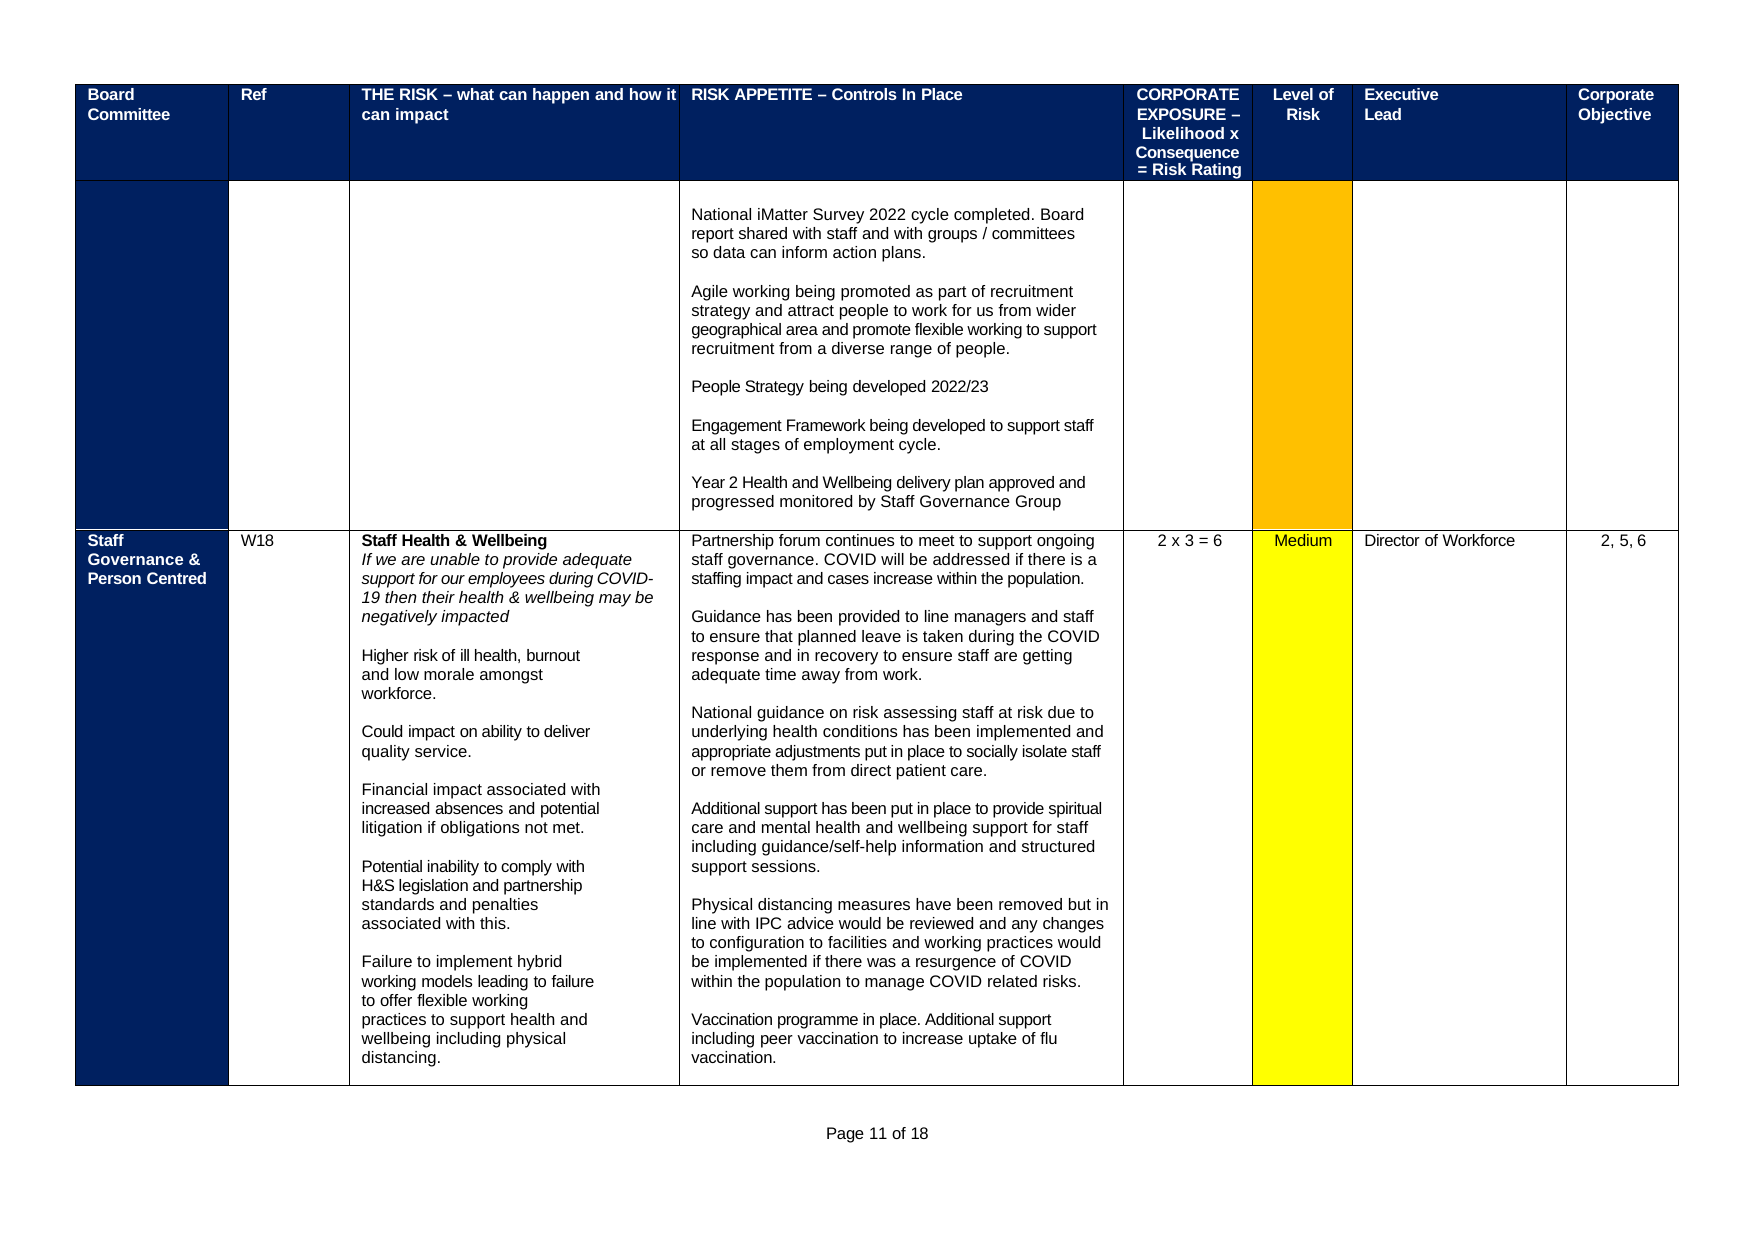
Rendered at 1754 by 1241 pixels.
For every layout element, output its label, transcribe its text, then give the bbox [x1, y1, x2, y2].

table_cell 2, 5, 6 [1567, 531, 1678, 1085]
table_header THE RISK – what can happen and how it can impact [350, 85, 679, 180]
table_cell [1353, 181, 1566, 529]
table_cell Partnership forum continues to meet to support ongoing staff governance. COVID will be addressed if there is a staffing impact and cases increase within the population. Guidance has been provided to line managers and staff to ensure that planned leave is taken during the COVID response and in recovery to ensure staff are getting adequate time away from work. National guidance on risk assessing staff at risk due to underlying health conditions has been implemented and appropriate adjustments put in place to socially isolate staff or remove them from direct patient care. Additional support has been put in place to provide spiritual care and mental health and wellbeing support for staff including guidance/self-help information and structured support sessions. Physical distancing measures have been removed but in line with IPC advice would be reviewed and any changes to configuration to facilities and working practices would be implemented if there was a resurgence of COVID within the population to manage COVID related risks. Vaccination programme in place. Additional support including peer vaccination to increase uptake of flu vaccination. [680, 531, 1123, 1085]
text Page 11 of 18 [826, 1123, 928, 1143]
table_cell [1124, 181, 1252, 529]
table_header CORPORATE EXPOSURE – Likelihood x Consequence = Risk Rating [1124, 85, 1252, 180]
table_cell Staff Governance & Person Centred [76, 531, 228, 1085]
table_cell W18 [229, 531, 349, 1085]
table_header Board Committee [76, 85, 228, 180]
table_header RISK APPETITE – Controls In Place [680, 85, 1123, 180]
table_cell [1567, 181, 1678, 529]
table_header Level of Risk [1253, 85, 1352, 180]
table_cell [76, 181, 228, 529]
table_cell Staff Health & Wellbeing If we are unable to provide adequate support for our employees during COVID- 19 then their health & wellbeing may be negatively impacted Higher risk of ill health, burnout and low morale amongst workforce. Could impact on ability to deliver quality service. Financial impact associated with increased absences and potential litigation if obligations not met. Potential inability to comply with H&S legislation and partnership standards and penalties associated with this. Failure to implement hybrid working models leading to failure to offer flexible working practices to support health and wellbeing including physical distancing. [350, 531, 679, 1085]
table_header Executive Lead [1353, 85, 1566, 180]
table_cell 2 x 3 = 6 [1124, 531, 1252, 1085]
table_cell [229, 181, 349, 529]
table_cell National iMatter Survey 2022 cycle completed. Board report shared with staff and with groups / committees so data can inform action plans. Agile working being promoted as part of recruitment strategy and attract people to work for us from wider geographical area and promote flexible working to support recruitment from a diverse range of people. People Strategy being developed 2022/23 Engagement Framework being developed to support staff at all stages of employment cycle. Year 2 Health and Wellbeing delivery plan approved and progressed monitored by Staff Governance Group [680, 181, 1123, 529]
table_header Corporate Objective [1567, 85, 1678, 180]
table_cell [1253, 181, 1352, 529]
table_cell Medium [1253, 531, 1352, 1085]
table_header Ref [229, 85, 349, 180]
table_cell [350, 181, 679, 529]
table_cell Director of Workforce [1353, 531, 1566, 1085]
